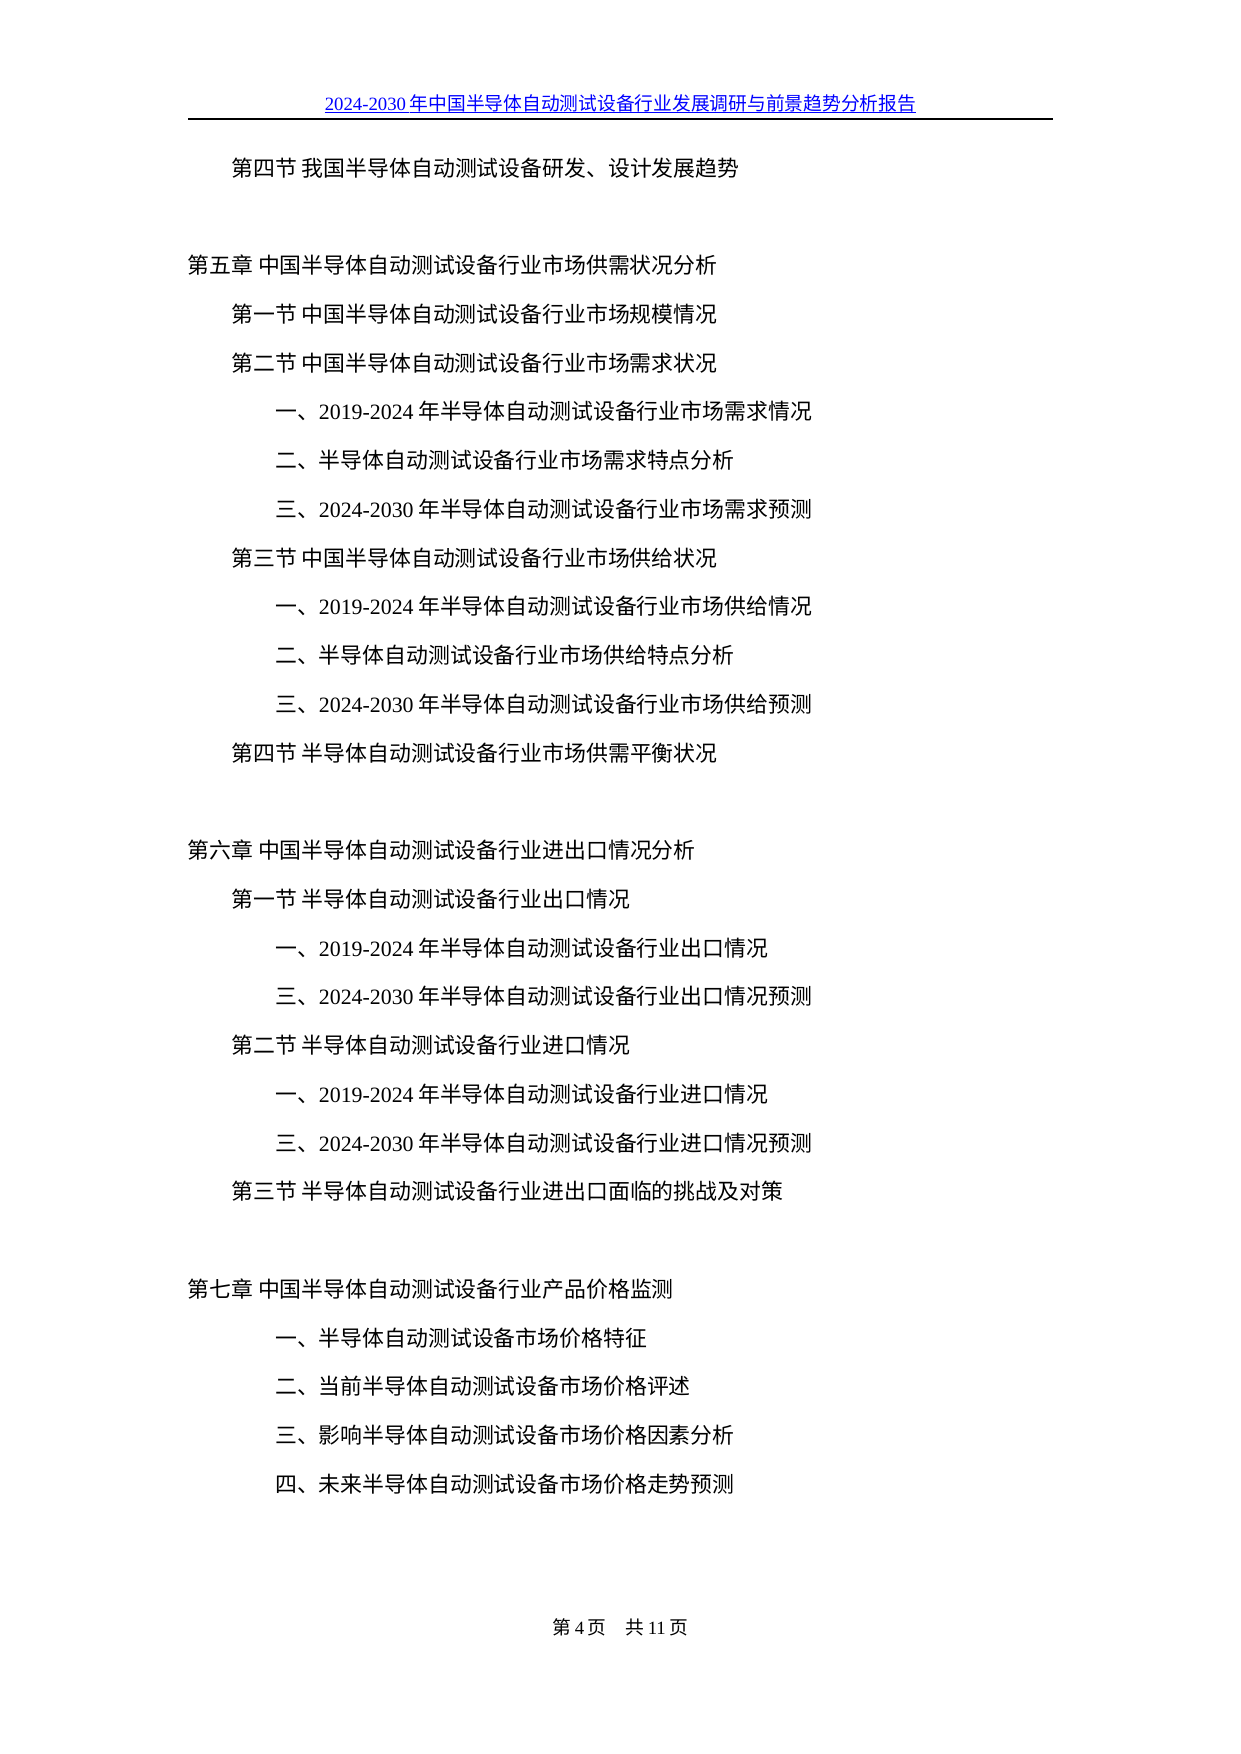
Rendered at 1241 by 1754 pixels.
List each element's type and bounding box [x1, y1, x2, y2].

text [187, 150, 1053, 1499]
